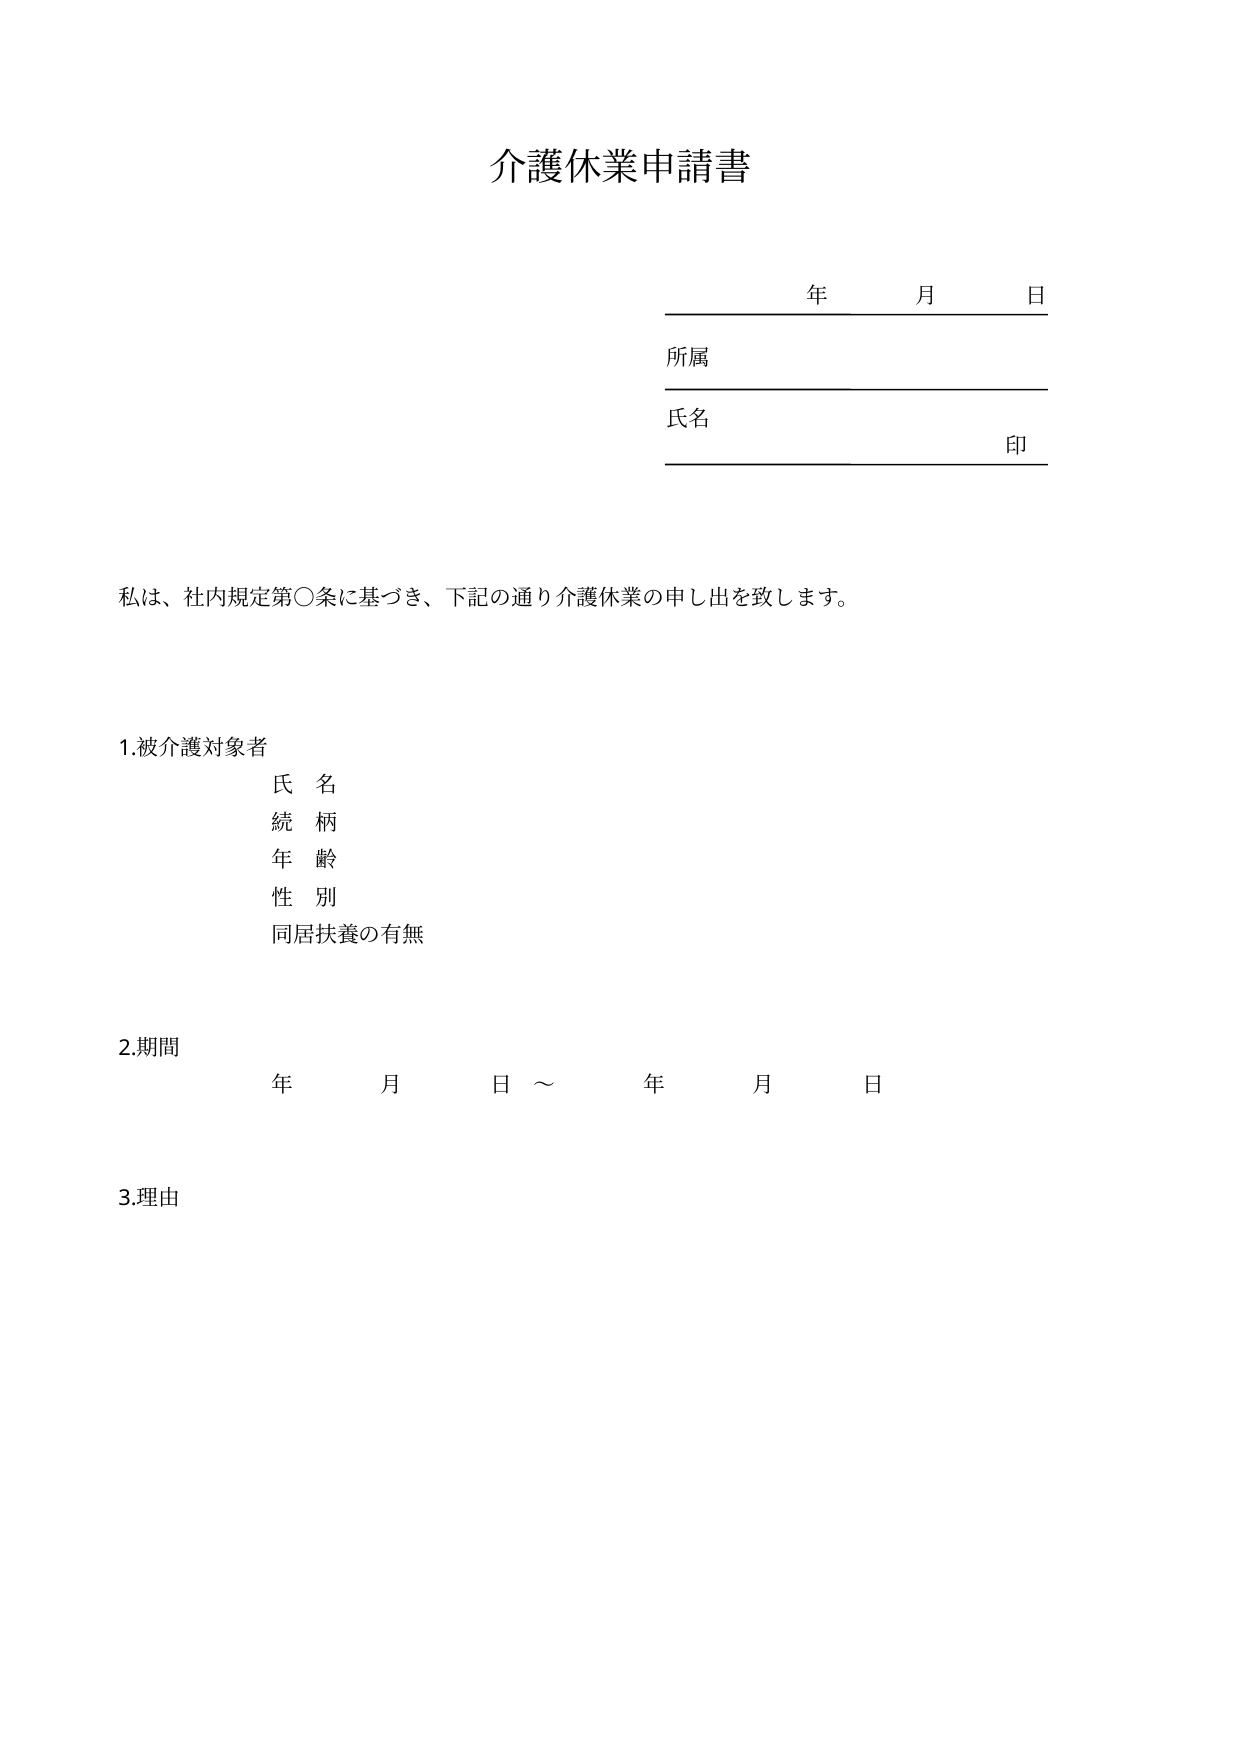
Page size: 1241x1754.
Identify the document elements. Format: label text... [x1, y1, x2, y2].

text 私は、社内規定第○条に基づき、下記の通り介護休業の申し出を致します。 [118, 577, 1122, 614]
text 続柄 [271, 802, 1122, 839]
text 介護休業申請書 [118, 127, 1122, 202]
text 年 月 日 ～ 年 月 日 [271, 1064, 1122, 1102]
text 年齢 [271, 839, 1122, 877]
text 3.理由 [118, 1177, 1122, 1214]
text 同居扶養の有無 [271, 914, 1122, 952]
text 2.期間 [118, 1027, 1122, 1064]
text 1.被介護対象者 [118, 727, 1122, 764]
text 氏名 [271, 764, 1122, 802]
text 性別 [271, 877, 1122, 914]
